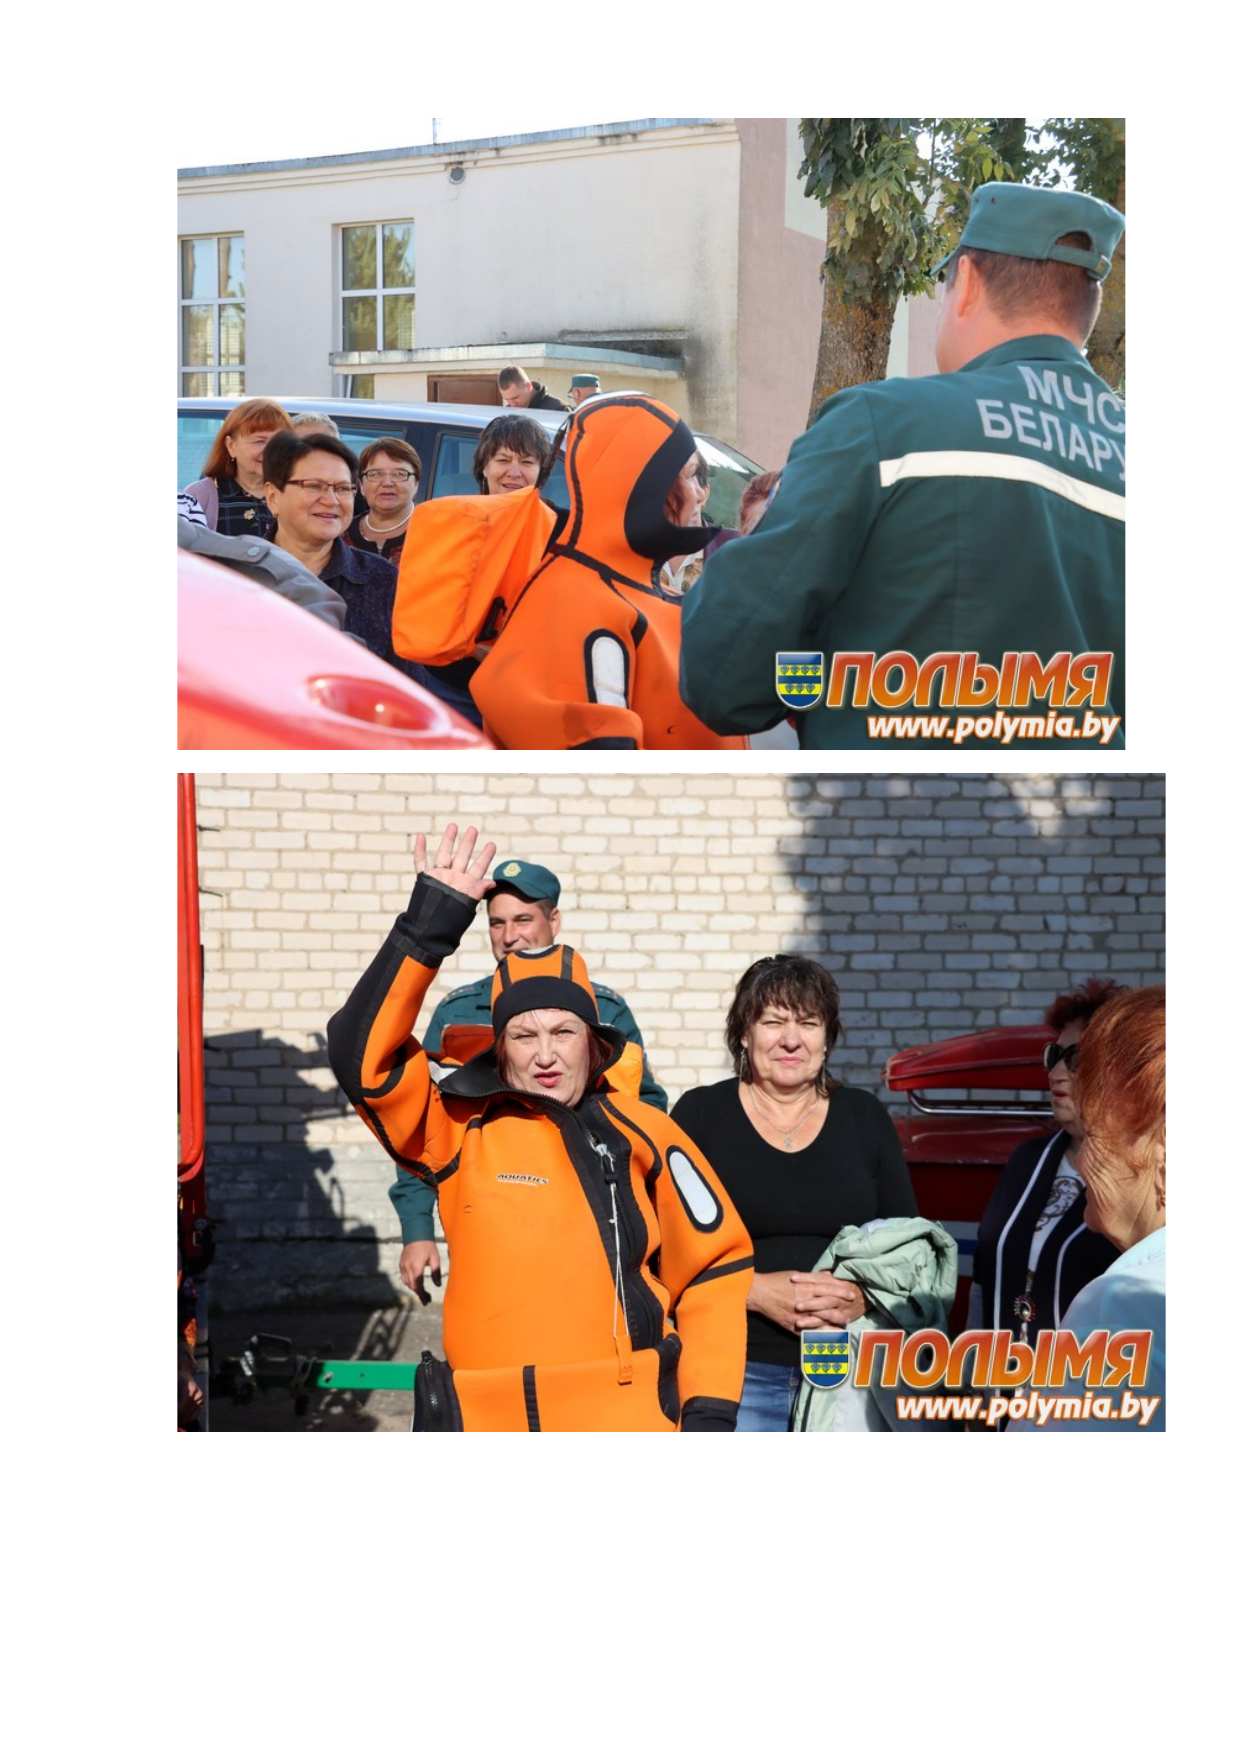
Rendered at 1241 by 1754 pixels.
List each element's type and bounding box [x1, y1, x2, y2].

picture [177, 118, 1126, 750]
picture [177, 773, 1166, 1432]
